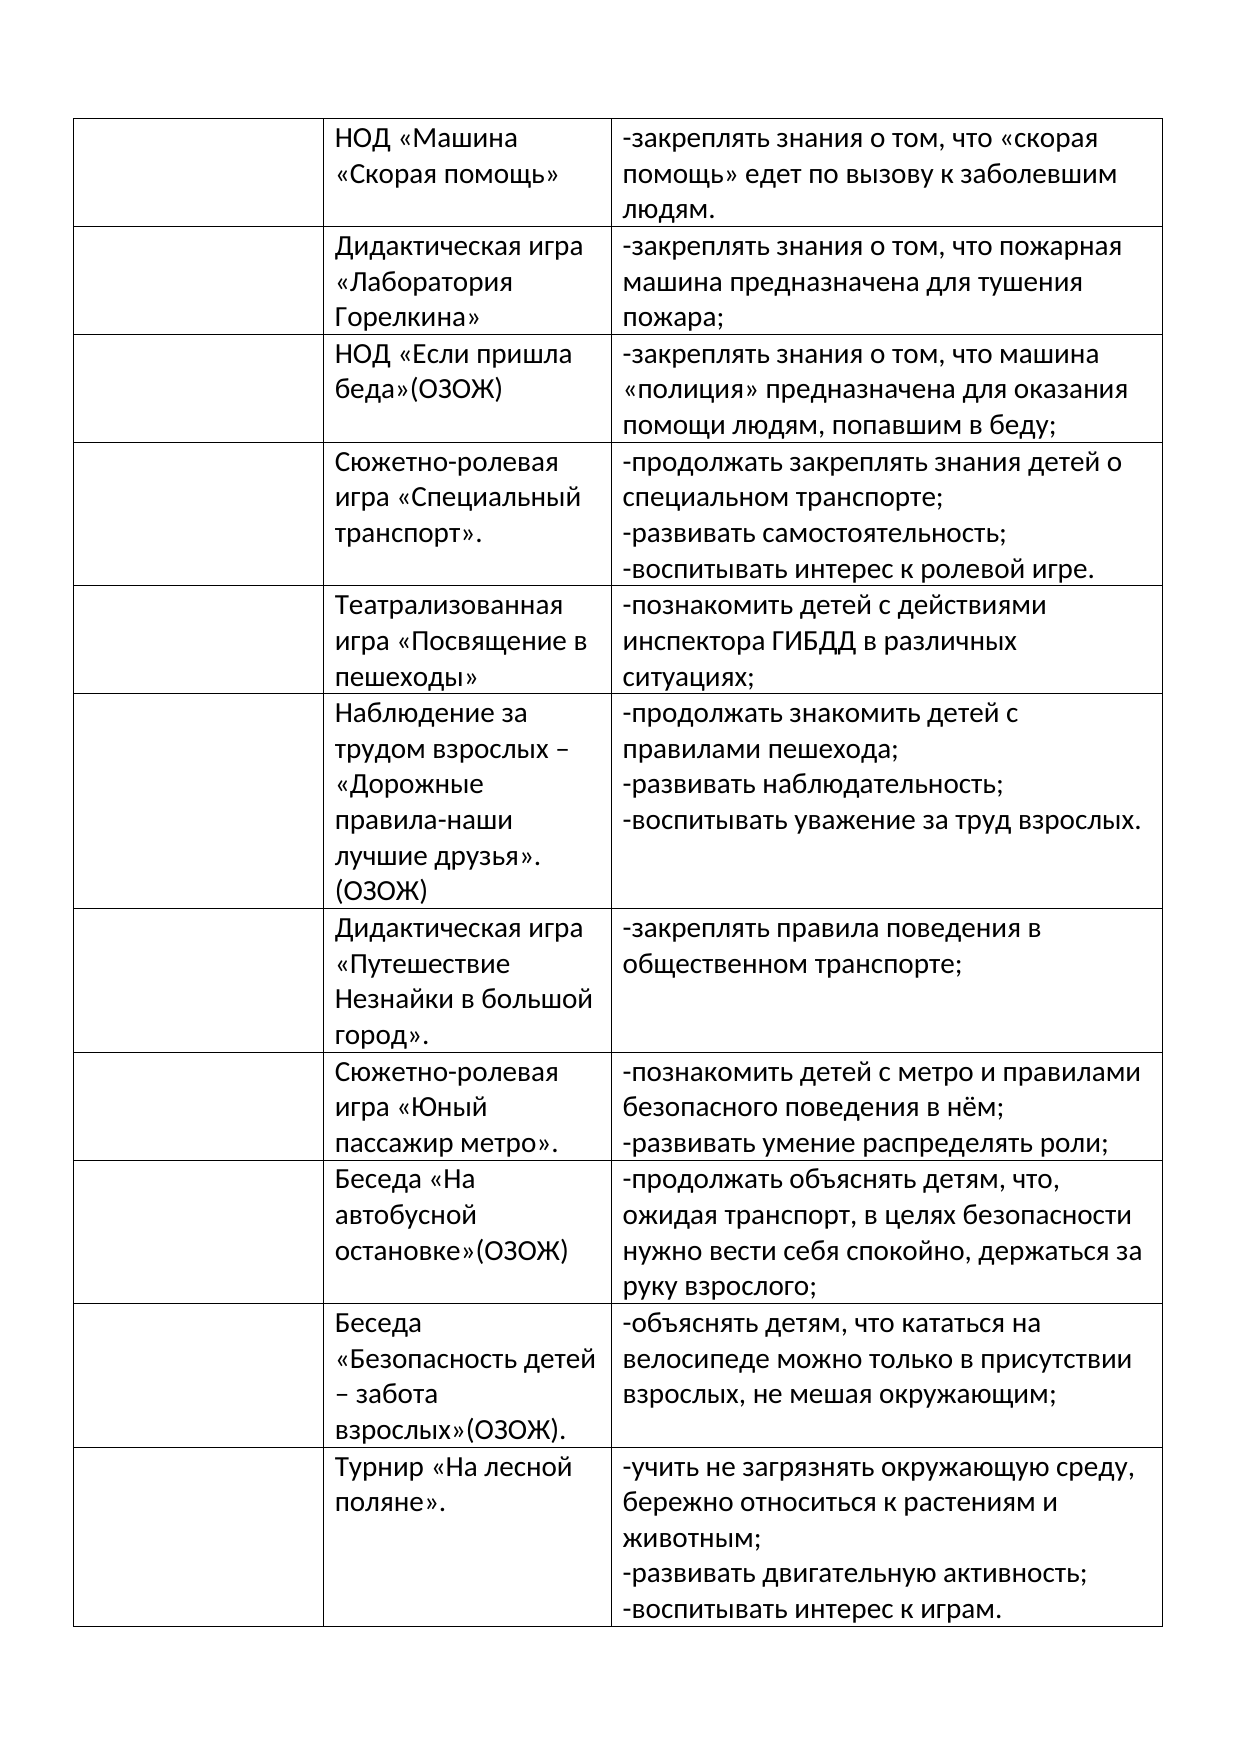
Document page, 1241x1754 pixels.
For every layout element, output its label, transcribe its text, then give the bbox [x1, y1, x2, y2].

table_cell НОД «Машина «Скорая помощь» [324, 119, 611, 226]
table_cell [74, 1161, 323, 1303]
table_cell Наблюдение за трудом взрослых – «Дорожные правила-наши лучшие друзья».(ОЗОЖ) [324, 694, 611, 908]
table_cell [74, 443, 323, 585]
table_cell -закреплять правила поведения в общественном транспорте; [612, 909, 1162, 1052]
table_cell -закреплять знания о том, что машина «полиция» предназначена для оказания помощи людям, попавшим в беду; [612, 335, 1162, 442]
table_cell Беседа «На автобусной остановке»(ОЗОЖ) [324, 1161, 611, 1303]
table_cell [74, 1304, 323, 1447]
table_cell Турнир «На лесной поляне». [324, 1448, 611, 1626]
table_cell [74, 227, 323, 334]
table_cell Сюжетно-ролевая игра «Юный пассажир метро». [324, 1053, 611, 1159]
table_cell -закреплять знания о том, что пожарная машина предназначена для тушения пожара; [612, 227, 1162, 334]
table_cell [74, 335, 323, 442]
table_cell -объяснять детям, что кататься на велосипеде можно только в присутствии взрослых, не мешая окружающим; [612, 1304, 1162, 1447]
table_cell -продолжать знакомить детей с правилами пешехода; -развивать наблюдательность; -воспитывать уважение за труд взрослых. [612, 694, 1162, 908]
table_cell [74, 694, 323, 908]
table_cell [74, 1053, 323, 1159]
table_cell НОД «Если пришла беда»(ОЗОЖ) [324, 335, 611, 442]
table_cell Беседа «Безопасность детей – забота взрослых»(ОЗОЖ). [324, 1304, 611, 1447]
table_cell [74, 909, 323, 1052]
table_cell Театрализованная игра «Посвящение в пешеходы» [324, 586, 611, 693]
table_cell [74, 1448, 323, 1626]
table_cell Сюжетно-ролевая игра «Специальный транспорт». [324, 443, 611, 585]
table_cell -продолжать объяснять детям, что, ожидая транспорт, в целях безопасности нужно вести себя спокойно, держаться за руку взрослого; [612, 1161, 1162, 1303]
table_cell Дидактическая игра «Лаборатория Горелкина» [324, 227, 611, 334]
table_cell [74, 119, 323, 226]
table_cell -познакомить детей с метро и правилами безопасного поведения в нём; -развивать умение распределять роли; [612, 1053, 1162, 1159]
table_cell -учить не загрязнять окружающую среду, бережно относиться к растениям и животным; -развивать двигательную активность; -воспитывать интерес к играм. [612, 1448, 1162, 1626]
table_cell [74, 586, 323, 693]
table_cell Дидактическая игра «Путешествие Незнайки в большой город». [324, 909, 611, 1052]
table_cell -закреплять знания о том, что «скорая помощь» едет по вызову к заболевшим людям. [612, 119, 1162, 226]
table_cell -продолжать закреплять знания детей о специальном транспорте; -развивать самостоятельность; -воспитывать интерес к ролевой игре. [612, 443, 1162, 585]
table_cell -познакомить детей с действиями инспектора ГИБДД в различных ситуациях; [612, 586, 1162, 693]
